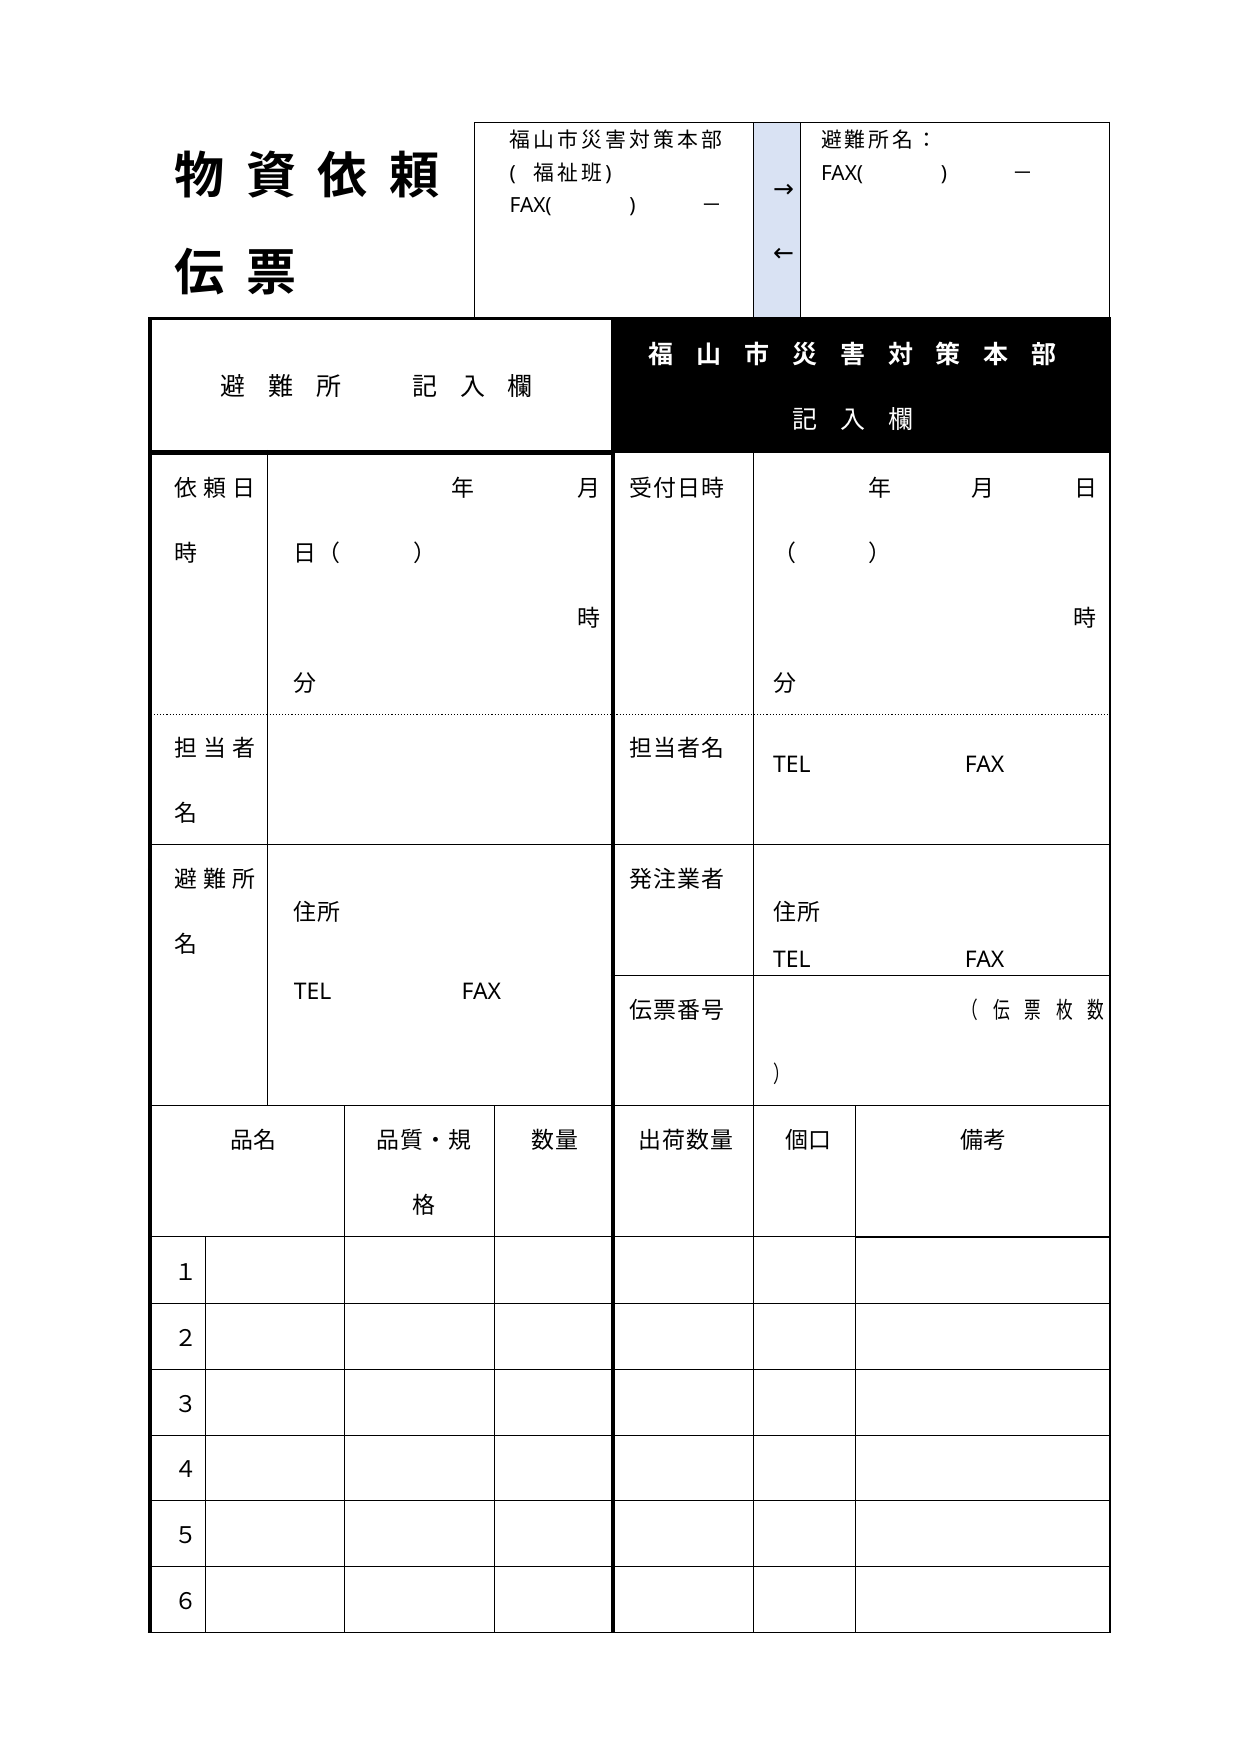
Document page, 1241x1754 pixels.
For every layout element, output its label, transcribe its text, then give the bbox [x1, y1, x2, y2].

table_cell [754, 1501, 855, 1566]
table_cell [495, 1567, 611, 1632]
table_cell 避難所 記入欄 [152, 320, 611, 450]
table_cell [495, 1436, 611, 1500]
table_cell 住所 TEL FAX [268, 845, 611, 1105]
table_cell [615, 1370, 753, 1434]
table_cell TEL FAX [754, 714, 1109, 844]
table_cell [495, 1501, 611, 1566]
table_cell [856, 1304, 1109, 1369]
table_cell [754, 1567, 855, 1632]
table_cell [615, 1567, 753, 1632]
table_cell [206, 1501, 344, 1566]
table_cell 年 月 日（ ） 時 分 [268, 455, 611, 713]
table_cell [345, 1370, 494, 1434]
table_cell 担当者名 [615, 714, 753, 844]
table_cell ５ [152, 1501, 205, 1566]
table_header 福山市災害対策本部(福祉班) FAX( ) － [475, 123, 753, 317]
table_cell [856, 1501, 1109, 1566]
table_cell １ [152, 1237, 205, 1303]
table_cell 出荷数量 [615, 1106, 753, 1236]
table_cell [615, 1304, 753, 1369]
table_cell 品名 [152, 1106, 344, 1236]
table_cell [206, 1370, 344, 1434]
table_cell [495, 1370, 611, 1434]
table_cell [206, 1567, 344, 1632]
table_header 物資依頼伝票 [150, 122, 474, 317]
table_cell [345, 1567, 494, 1632]
table_cell [615, 1237, 753, 1303]
table_cell 福山市災害対策本部 記入欄 [614, 320, 1108, 450]
table_cell [754, 1304, 855, 1369]
table_cell [345, 1237, 494, 1303]
table_cell [268, 714, 611, 844]
table_cell 発注業者 [615, 845, 753, 975]
table_cell 数量 [495, 1106, 611, 1236]
table_cell 伝票番号 [615, 976, 753, 1105]
table_cell [345, 1436, 494, 1500]
table_header 避難所名： FAX( ) － [801, 123, 1109, 317]
table_cell 受付日時 [615, 453, 753, 713]
table_cell ６ [152, 1567, 205, 1632]
table_cell 住所 TEL FAX [754, 845, 1109, 975]
table_cell 避難所名 [152, 845, 267, 1105]
table_cell [495, 1304, 611, 1369]
table_cell [856, 1370, 1109, 1434]
table_cell 依頼日時 [152, 455, 267, 713]
table_cell [206, 1304, 344, 1369]
table_cell ３ [152, 1370, 205, 1434]
table_cell [345, 1501, 494, 1566]
table_cell 年 月 日（ ） 時 分 [754, 453, 1109, 713]
table_cell [856, 1436, 1109, 1500]
table_cell 担当者名 [152, 714, 267, 844]
table_cell [754, 1237, 855, 1303]
table_cell 品質・規格 [345, 1106, 494, 1236]
table_cell [754, 1436, 855, 1500]
table_cell ４ [152, 1436, 205, 1500]
table_cell （伝票枚数 ） [754, 976, 1109, 1105]
table_cell [206, 1237, 344, 1303]
table_cell [345, 1304, 494, 1369]
table_cell [206, 1436, 344, 1500]
table_cell [495, 1237, 611, 1303]
table_cell 個口 [754, 1106, 855, 1236]
table_cell ２ [152, 1304, 205, 1369]
table_cell [615, 1436, 753, 1500]
table_cell [615, 1501, 753, 1566]
table_cell 備考 [856, 1106, 1109, 1236]
table_header → ← [754, 123, 800, 317]
table_cell [754, 1370, 855, 1434]
table_cell [856, 1238, 1109, 1303]
table_cell [856, 1567, 1109, 1632]
